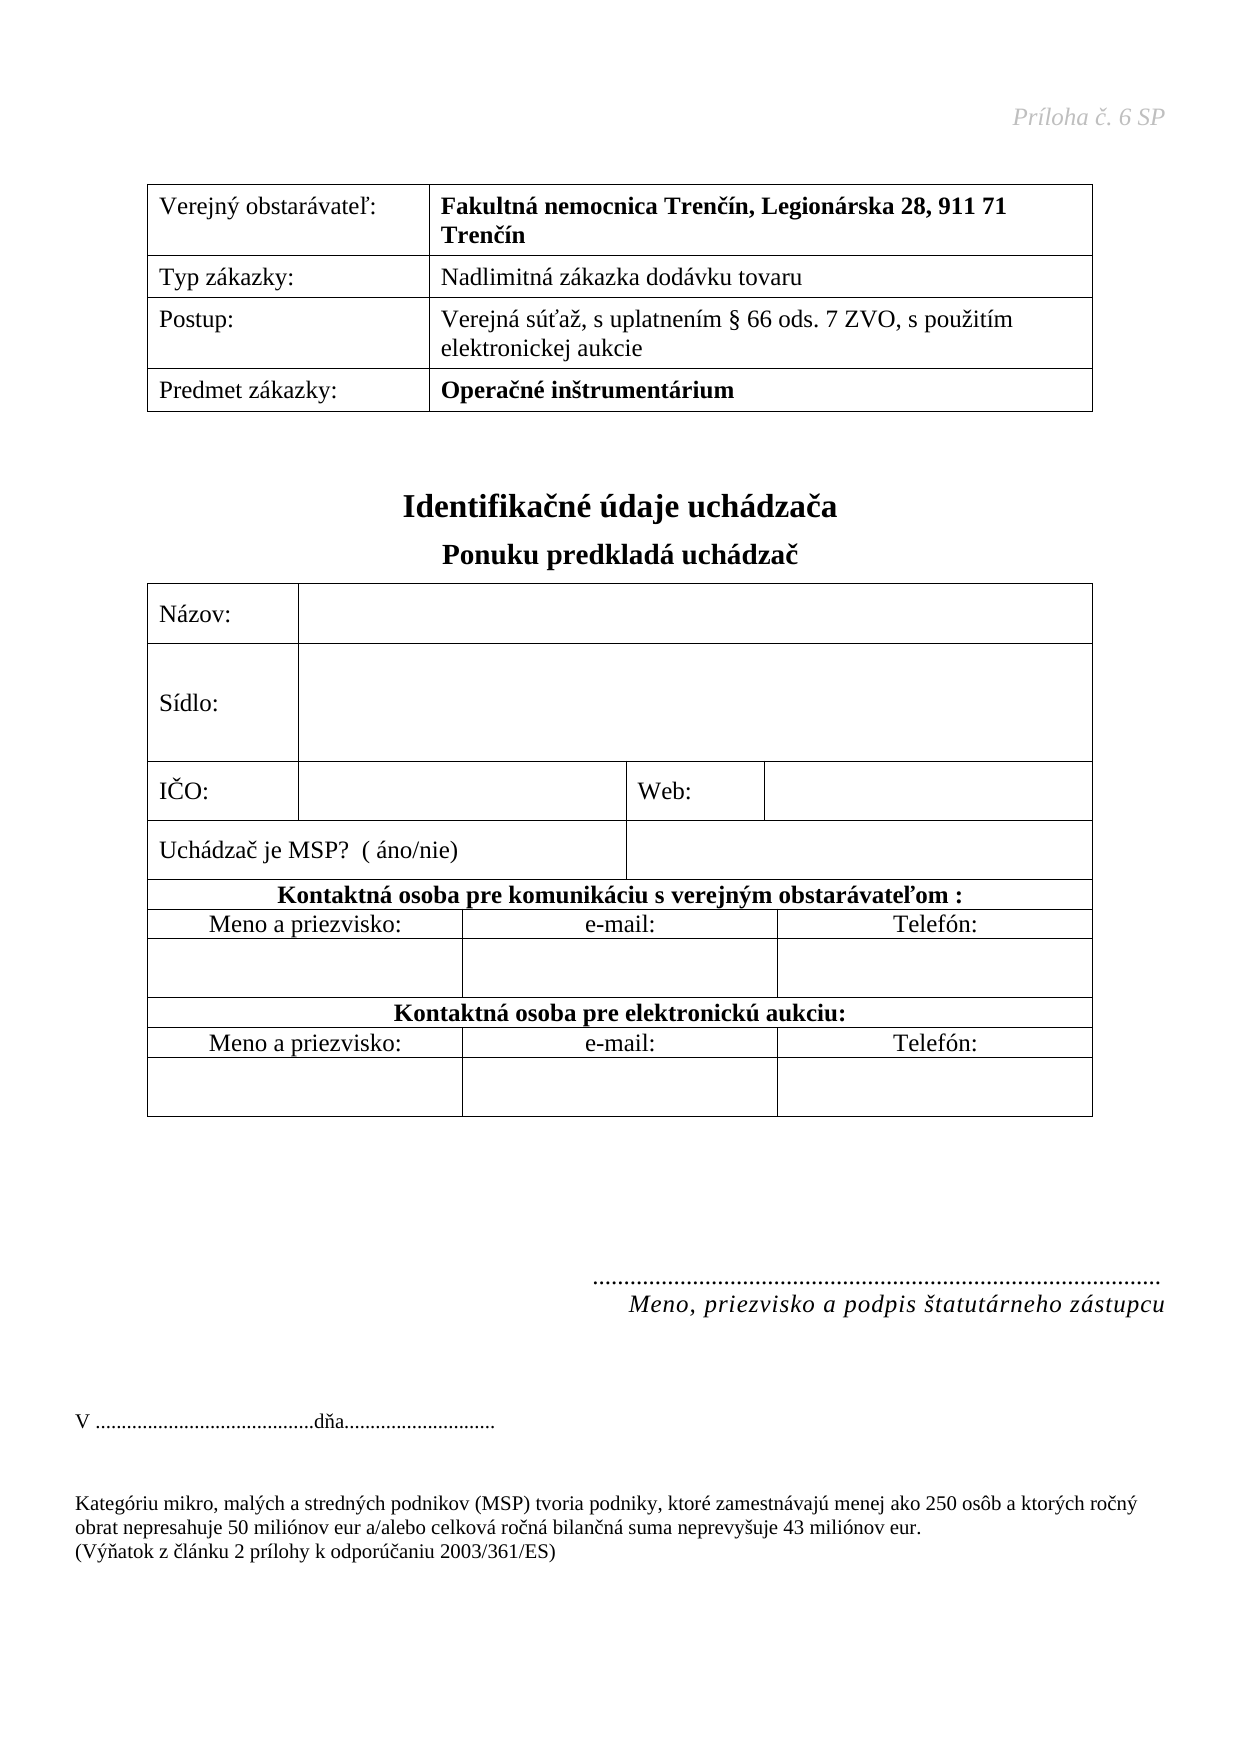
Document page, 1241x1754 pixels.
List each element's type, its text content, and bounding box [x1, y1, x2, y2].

table_cell Nadlimitná zákazka dodávku tovaru [430, 256, 1092, 297]
table_cell [463, 1058, 777, 1116]
text Identifikačné údaje uchádzača [75, 486, 1165, 525]
table_cell e-mail: [463, 910, 777, 938]
table_cell [765, 762, 1092, 819]
text (Výňatok z článku 2 prílohy k odporúčaniu 2003/361/ES) [75, 1539, 1165, 1563]
table_cell Kontaktná osoba pre komunikáciu s verejným obstarávateľom : [148, 880, 1092, 908]
text Meno, priezvisko a podpis štatutárneho zástupcu [75, 1289, 1165, 1318]
table_cell [299, 644, 1092, 761]
table_cell Meno a priezvisko: [148, 1028, 462, 1057]
table_cell [778, 1058, 1092, 1116]
text Ponuku predkladá uchádzač [75, 537, 1165, 571]
text ........................................................................................... [75, 1261, 1165, 1289]
table_cell [627, 821, 1092, 879]
table_cell Sídlo: [148, 644, 298, 761]
table_cell [148, 1058, 462, 1116]
table_cell [778, 939, 1092, 997]
table_cell Telefón: [778, 1028, 1092, 1057]
table_header [299, 584, 1092, 642]
text V ..........................................dňa............................. [75, 1409, 1165, 1433]
table_cell IČO: [148, 762, 298, 819]
text Kategóriu mikro, malých a stredných podnikov (MSP) tvoria podniky, ktoré zamestnávajú menej ako 250 osôb a ktorých ročný obrat nepresahuje 50 miliónov eur a/alebo celková ročná bilančná suma neprevyšuje 43 miliónov eur. [75, 1491, 1165, 1539]
text Príloha č. 6 SP [75, 102, 1165, 131]
table_cell Verejná súťaž, s uplatnením § 66 ods. 7 ZVO, s použitím elektronickej aukcie [430, 298, 1092, 368]
table_cell Typ zákazky: [148, 256, 429, 297]
table_cell [148, 939, 462, 997]
table_cell e-mail: [463, 1028, 777, 1057]
table_header Názov: [148, 584, 298, 642]
table_cell Postup: [148, 298, 429, 368]
table_cell Uchádzač je MSP? ( áno/nie) [148, 821, 626, 879]
table_cell Operačné inštrumentárium [430, 369, 1092, 411]
table_cell [299, 762, 626, 819]
table_cell Kontaktná osoba pre elektronickú aukciu: [148, 998, 1092, 1027]
table_cell Web: [627, 762, 764, 819]
table_cell Predmet zákazky: [148, 369, 429, 411]
table_cell [463, 939, 777, 997]
table_cell Telefón: [778, 910, 1092, 938]
table_cell Meno a priezvisko: [148, 910, 462, 938]
table_header Fakultná nemocnica Trenčín, Legionárska 28, 911 71 Trenčín [430, 185, 1092, 255]
table_header Verejný obstarávateľ: [148, 185, 429, 255]
